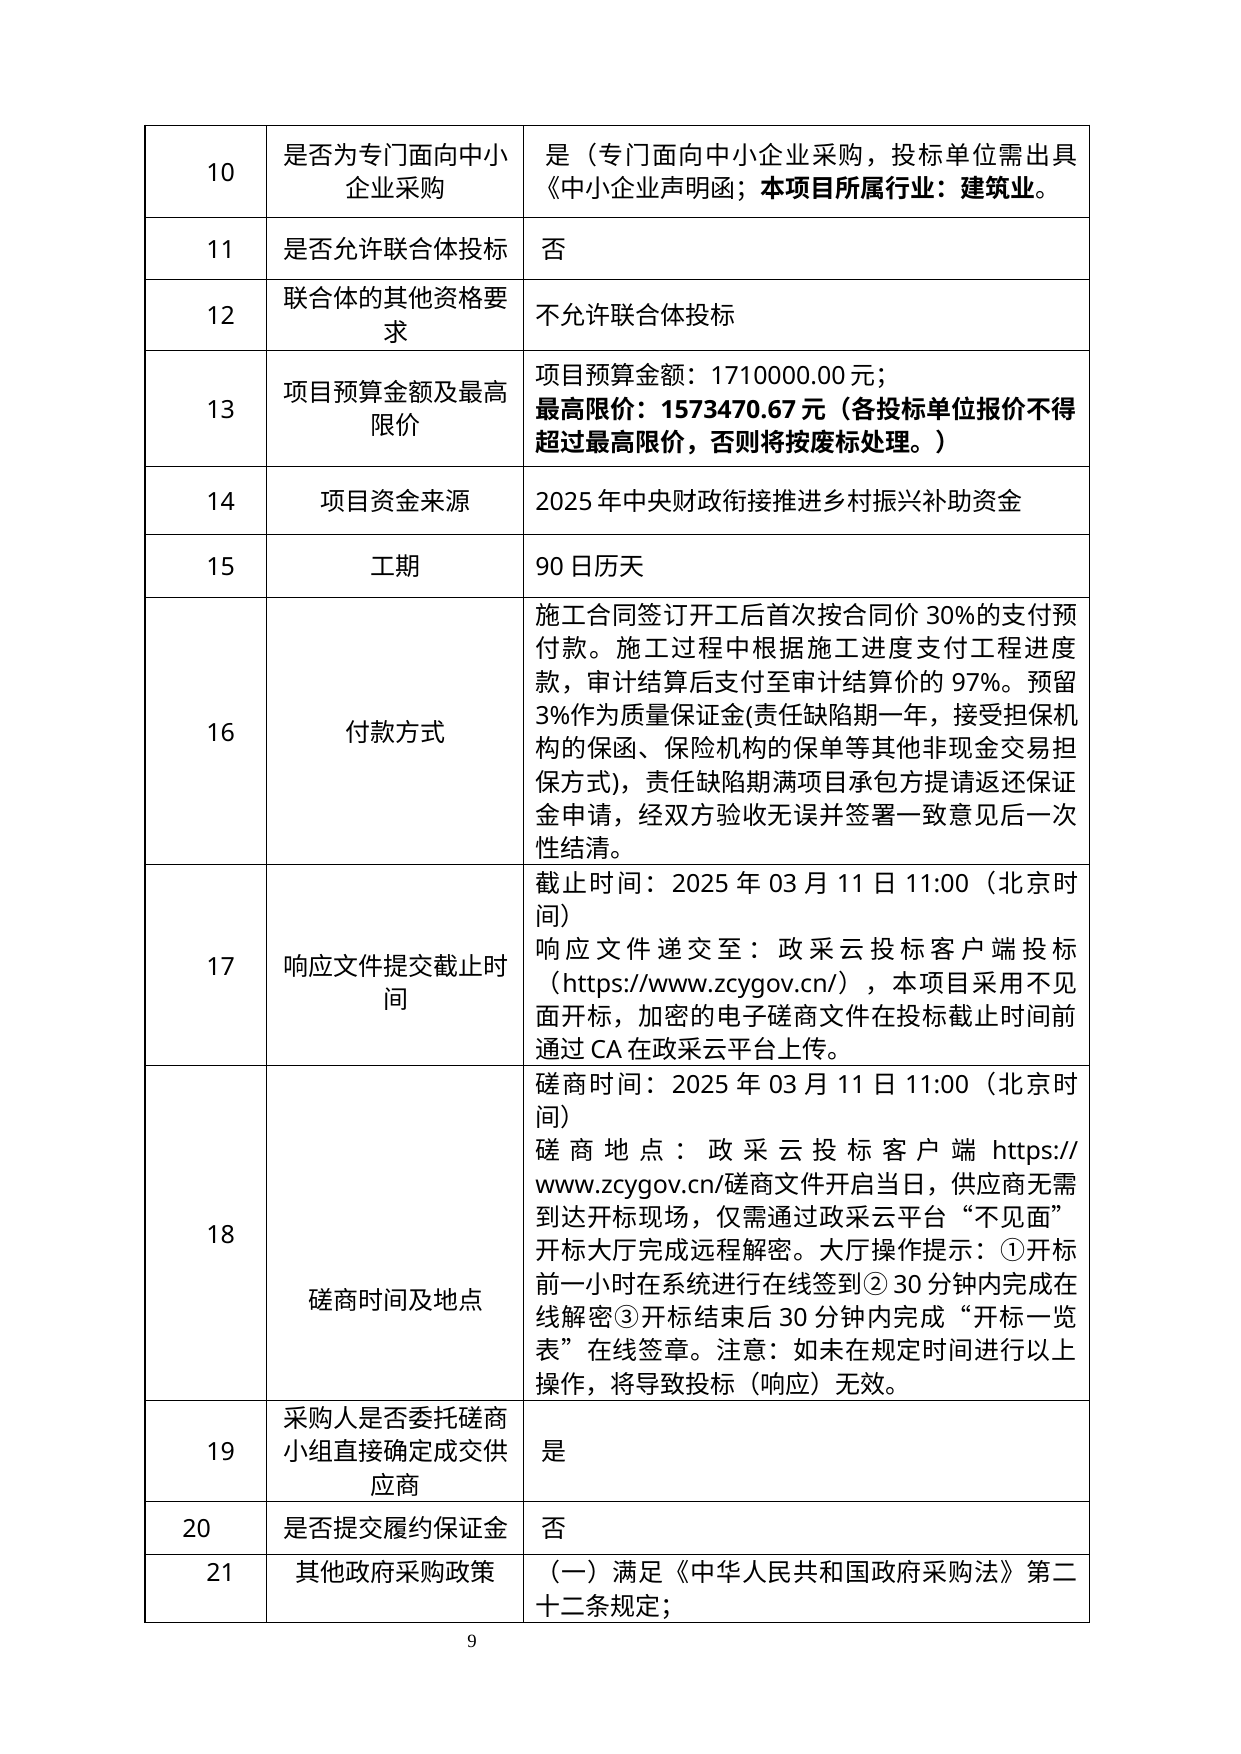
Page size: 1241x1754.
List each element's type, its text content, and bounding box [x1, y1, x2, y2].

table_cell 13 [146, 351, 266, 466]
table_cell 15 [146, 535, 266, 597]
table_cell 截止时间：2025年03月11日11:00（北京时间） 响应文件递交至：政采云投标客户端投标（https://www.zcygov.cn/），本项目采用不见面开标，加密的电子磋商文件在投标截止时间前通过CA在政采云平台上传。 [524, 865, 1089, 1065]
table_cell 11 [146, 218, 266, 278]
table_cell 项目预算金额及最高限价 [267, 351, 523, 466]
table_cell 10 [146, 126, 266, 217]
table_cell 是否允许联合体投标 [267, 218, 523, 278]
table_cell 18 [146, 1066, 266, 1400]
table_cell 19 [146, 1401, 266, 1501]
table_cell 12 [146, 280, 266, 349]
table_cell 21 [146, 1555, 266, 1622]
table_cell 2025年中央财政衔接推进乡村振兴补助资金 [524, 467, 1089, 534]
table_cell 否 [524, 218, 1089, 278]
table_cell 磋商时间及地点 [267, 1066, 523, 1400]
table_cell 是否为专门面向中小企业采购 [267, 126, 523, 217]
table_cell 项目预算金额：1710000.00元； 最高限价：1573470.67元（各投标单位报价不得超过最高限价，否则将按废标处理。） [524, 351, 1089, 466]
table_cell 施工合同签订开工后首次按合同价30%的支付预付款。施工过程中根据施工进度支付工程进度款，审计结算后支付至审计结算价的97%。预留3%作为质量保证金(责任缺陷期一年，接受担保机构的保函、保险机构的保单等其他非现金交易担保方式)，责任缺陷期满项目承包方提请返还保证金申请，经双方验收无误并签署一致意见后一次性结清。 [524, 598, 1089, 864]
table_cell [524, 1555, 1089, 1622]
table_cell 是 [524, 1401, 1089, 1501]
table_cell 16 [146, 598, 266, 864]
table_cell 不允许联合体投标 [524, 280, 1089, 349]
table_cell 联合体的其他资格要求 [267, 280, 523, 349]
table_cell 90日历天 [524, 535, 1089, 597]
table_cell 采购人是否委托磋商小组直接确定成交供应商 [267, 1401, 523, 1501]
table_cell 磋商时间：2025年03月11日11:00（北京时间） 磋商地点：政采云投标客户端https://www.zcygov.cn/磋商文件开启当日，供应商无需到达开标现场，仅需通过政采云平台“不见面”开标大厅完成远程解密。大厅操作提示：①开标前一小时在系统进行在线签到②30分钟内完成在线解密③开标结束后30分钟内完成“开标一览表”在线签章。注意：如未在规定时间进行以上操作，将导致投标（响应）无效。 [524, 1066, 1089, 1400]
table_cell 20 [146, 1502, 266, 1554]
table_cell 工期 [267, 535, 523, 597]
table_cell 项目资金来源 [267, 467, 523, 534]
table_cell 其他政府采购政策 [267, 1555, 523, 1622]
table_cell 是（专门面向中小企业采购，投标单位需出具《中小企业声明函；本项目所属行业：建筑业。 [524, 126, 1089, 217]
table_cell 否 [524, 1502, 1089, 1554]
table_cell 响应文件提交截止时间 [267, 865, 523, 1065]
table_cell 17 [146, 865, 266, 1065]
table_cell 是否提交履约保证金 [267, 1502, 523, 1554]
table_cell 付款方式 [267, 598, 523, 864]
table_cell 14 [146, 467, 266, 534]
